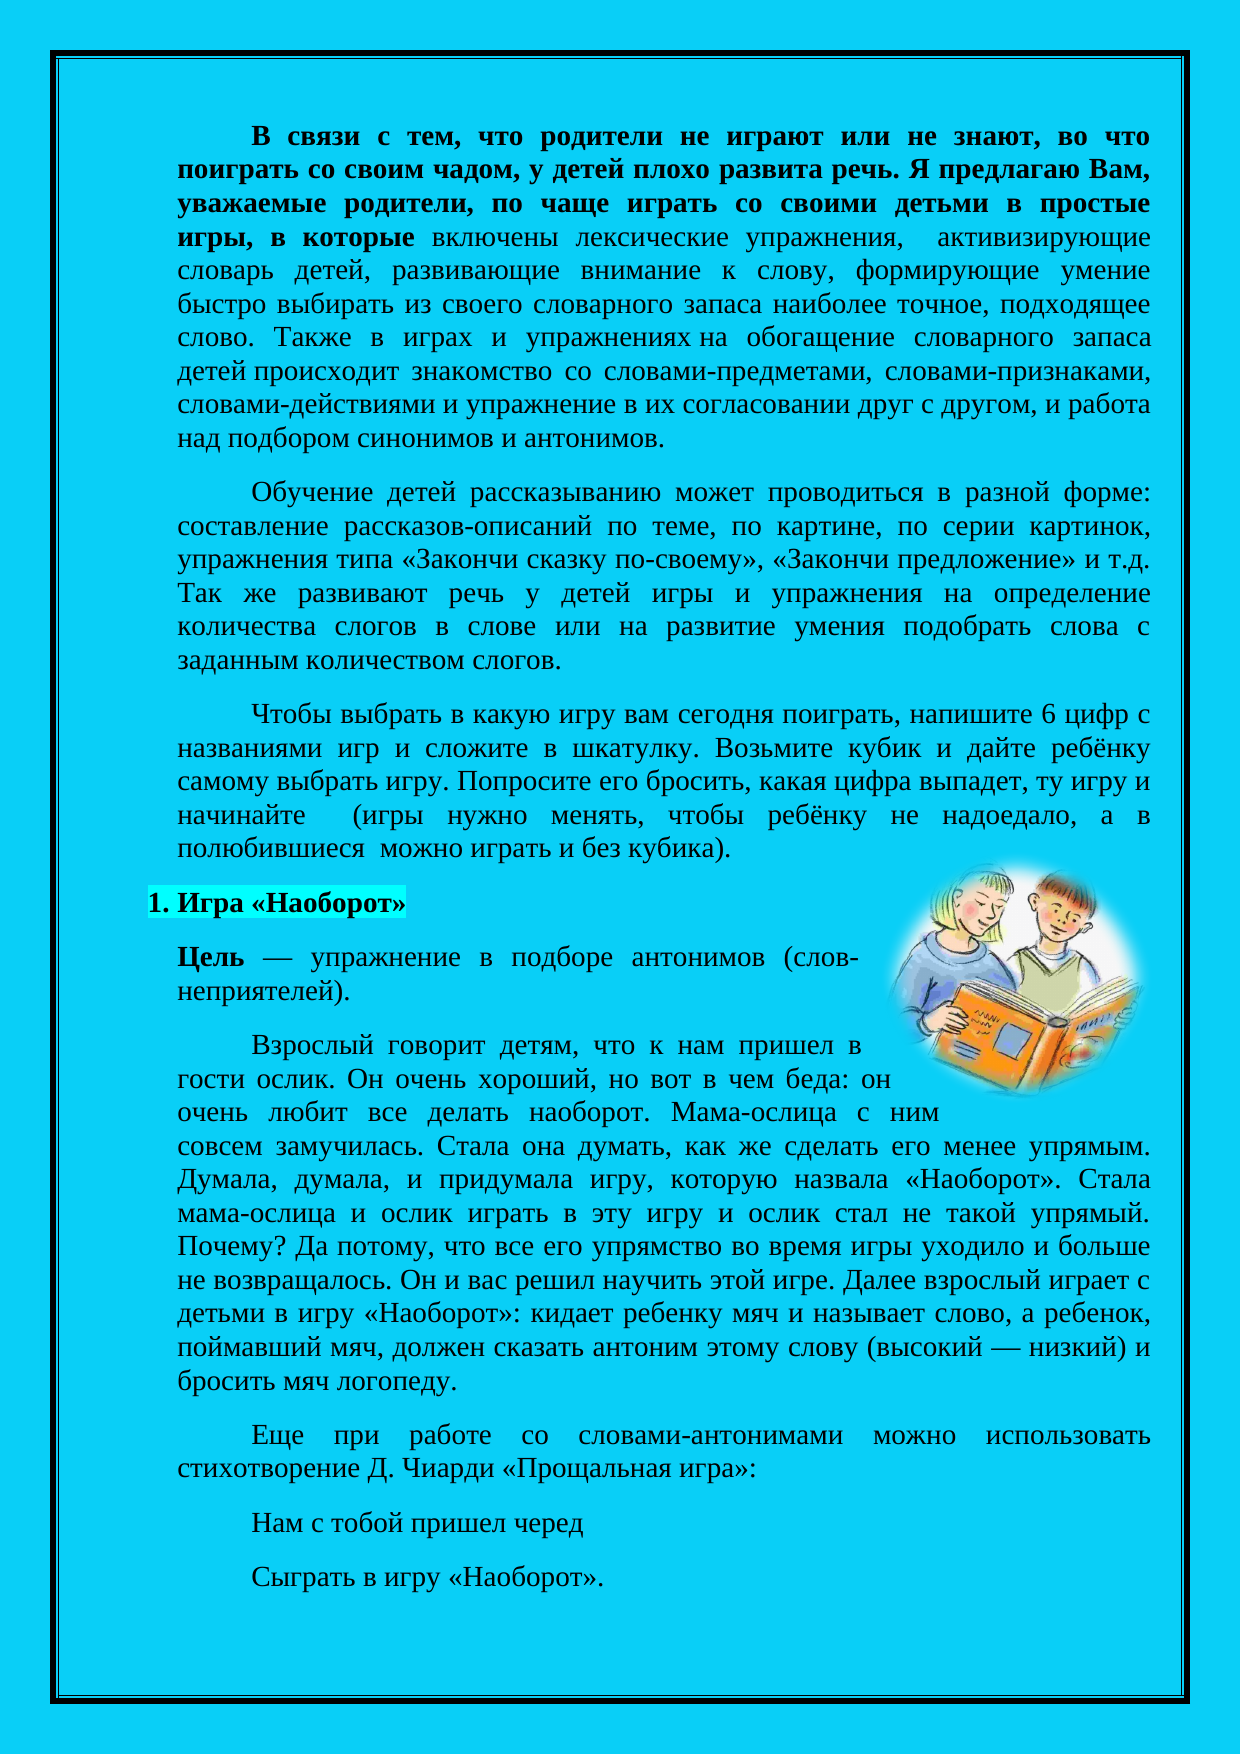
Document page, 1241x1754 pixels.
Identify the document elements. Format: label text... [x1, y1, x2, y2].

text Обучение детей рассказыванию может проводиться в разной форме: составление рассказов-описаний по теме, по картине, по серии картинок, упражнения типа «Закончи сказку по-своему», «Закончи предложение» и т.д. Так же развивают речь у детей игры и упражнения на определение количества слогов в слове или на развитие умения подобрать слова с заданным количеством слогов. [177, 474, 1152, 676]
text Нам с тобой пришел черед [177, 1505, 1152, 1538]
picture [900, 918, 1133, 939]
list Игра «Наоборот» [406, 885, 1152, 918]
text В связи с тем, что родители не играют или не знают, во что поиграть со своим чадом, у детей плохо развита речь. Я предлагаю Вам, уважаемые родители, по чаще играть со своими детьми в простые игры, в которые включены лексические упражнения, активизирующие словарь детей, развивающие внимание к слову, формирующие умение быстро выбирать из своего словарного запаса наиболее точное, подходящее слово. Также в играх и упражнениях на обогащение словарного запаса детей происходит знакомство со словами-предметами, словами-признаками, словами-действиями и упражнение в их согласовании друг с другом, и работа над подбором синонимов и антонимов. [177, 118, 1152, 453]
text Чтобы выбрать в какую игру вам сегодня поиграть, напишите 6 цифр с названиями игр и сложите в шкатулку. Возьмите кубик и дайте ребёнку самому выбрать игру. Попросите его бросить, какая цифра выпадет, ту игру и начинайте (игры нужно менять, чтобы ребёнку не надоедало, а в полюбившиеся можно играть и без кубика). [177, 696, 1152, 864]
text Взрослый говорит детям, что к нам пришел в гости ослик. Он очень хороший, но вот в чем беда: он очень любит все делать наоборот. Мама-ослица с ним совсем замучилась. Стала она думать, как же сделать его менее упрямым. Думала, думала, и придумала игру, которую назвала «Наоборот». Стала мама-ослица и ослик играть в эту игру и ослик стал не такой упрямый. Почему? Да потому, что все его упрямство во время игры уходило и больше не возвращалось. Он и вас решил научить этой игре. Далее взрослый играет с детьми в игру «Наоборот»: кидает ребенку мяч и называет слово, а ребенок, поймавший мяч, должен сказать антоним этому слову (высокий — низкий) и бросить мяч логопеду. [177, 1027, 1152, 1396]
picture [896, 1006, 1137, 1027]
text Цель — упражнение в подборе антонимов (слов-неприятелей). [177, 939, 1152, 1006]
picture [948, 864, 1085, 885]
text Еще при работе со словами-антонимами можно использовать стихотворение Д. Чиарди «Прощальная игра»: [177, 1417, 1152, 1484]
text Сыграть в игру «Наоборот». [177, 1559, 1152, 1593]
